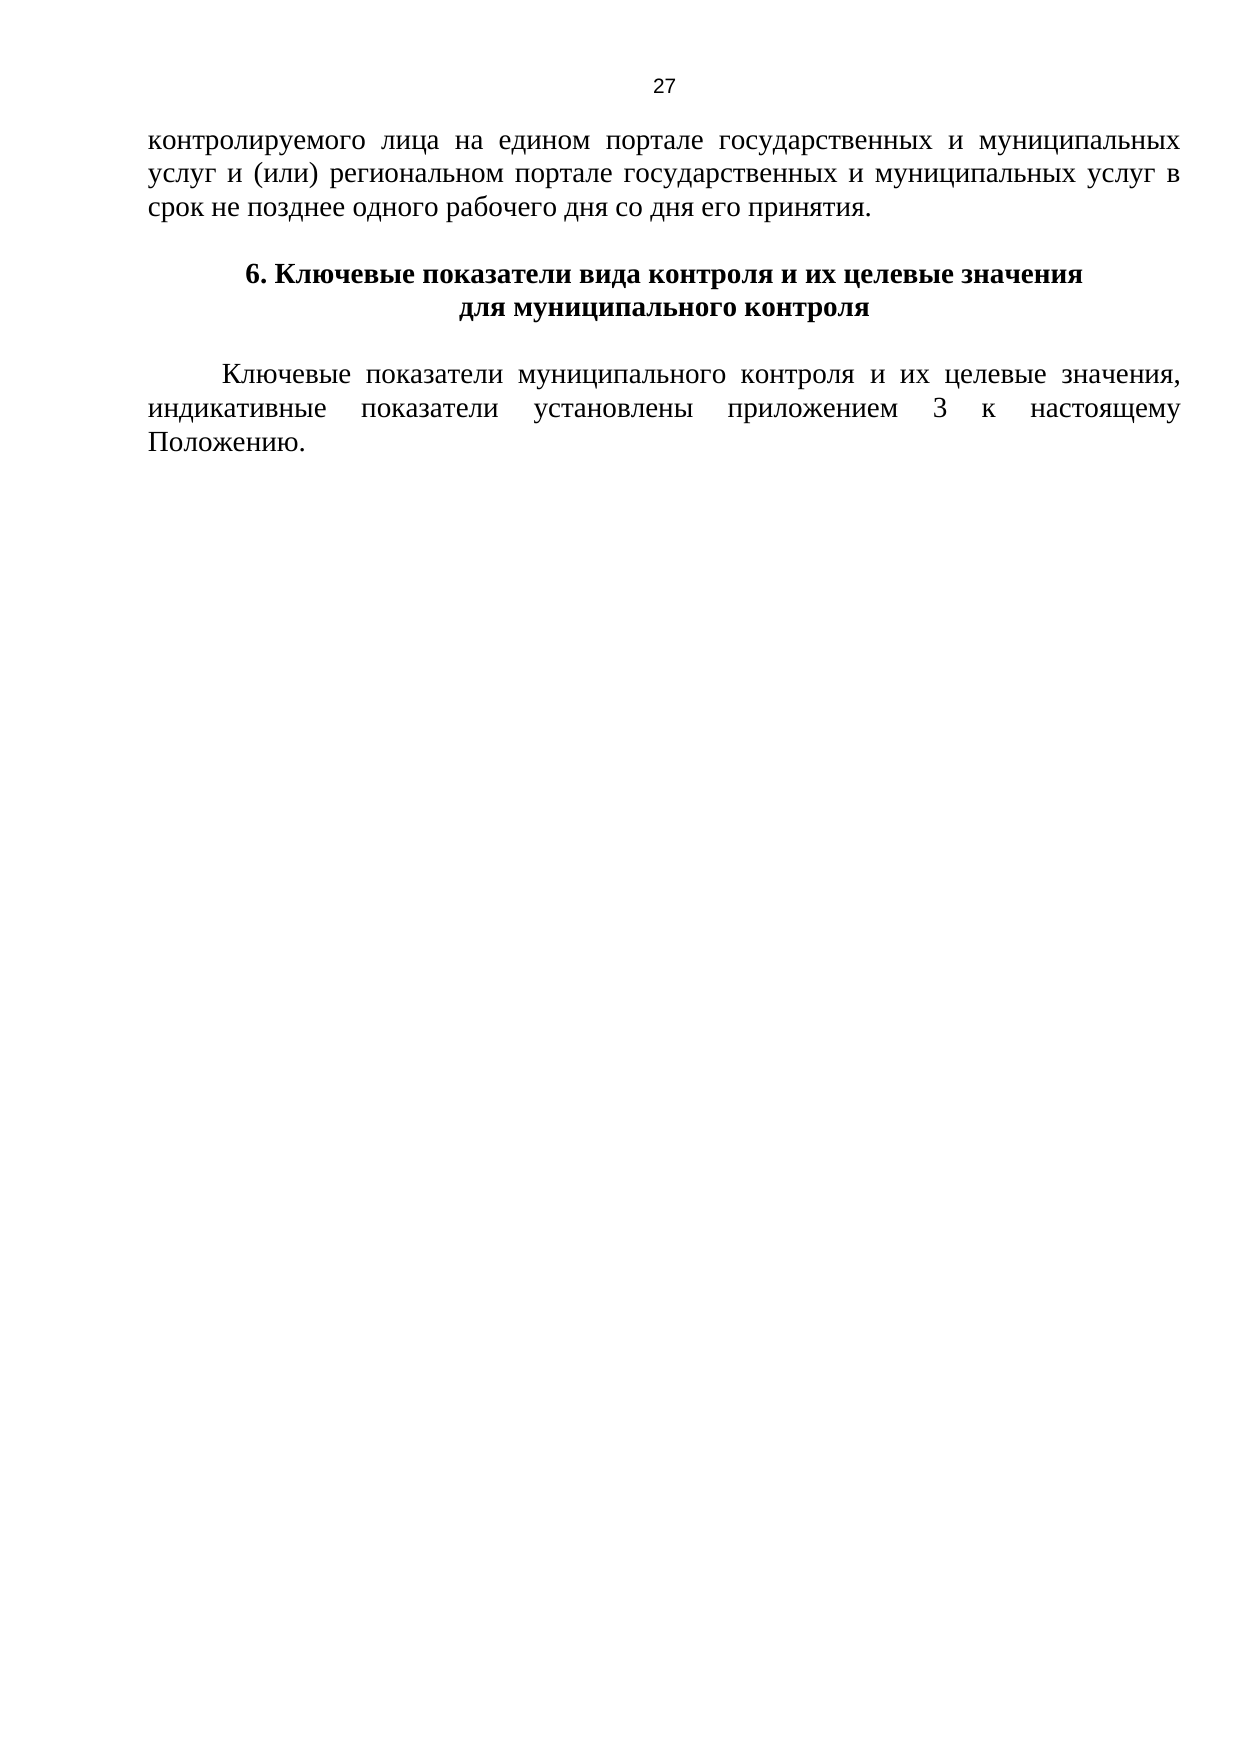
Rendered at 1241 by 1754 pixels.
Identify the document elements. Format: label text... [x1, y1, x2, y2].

list 6. Ключевые показатели вида контроля и их целевые значения [148, 256, 1181, 289]
list Ключевые показатели муниципального контроля и их целевые значения, индикативные показатели установлены приложением 3 к настоящему Положению. [148, 357, 1181, 457]
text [148, 122, 1181, 222]
list для муниципального контроля [148, 289, 1181, 323]
